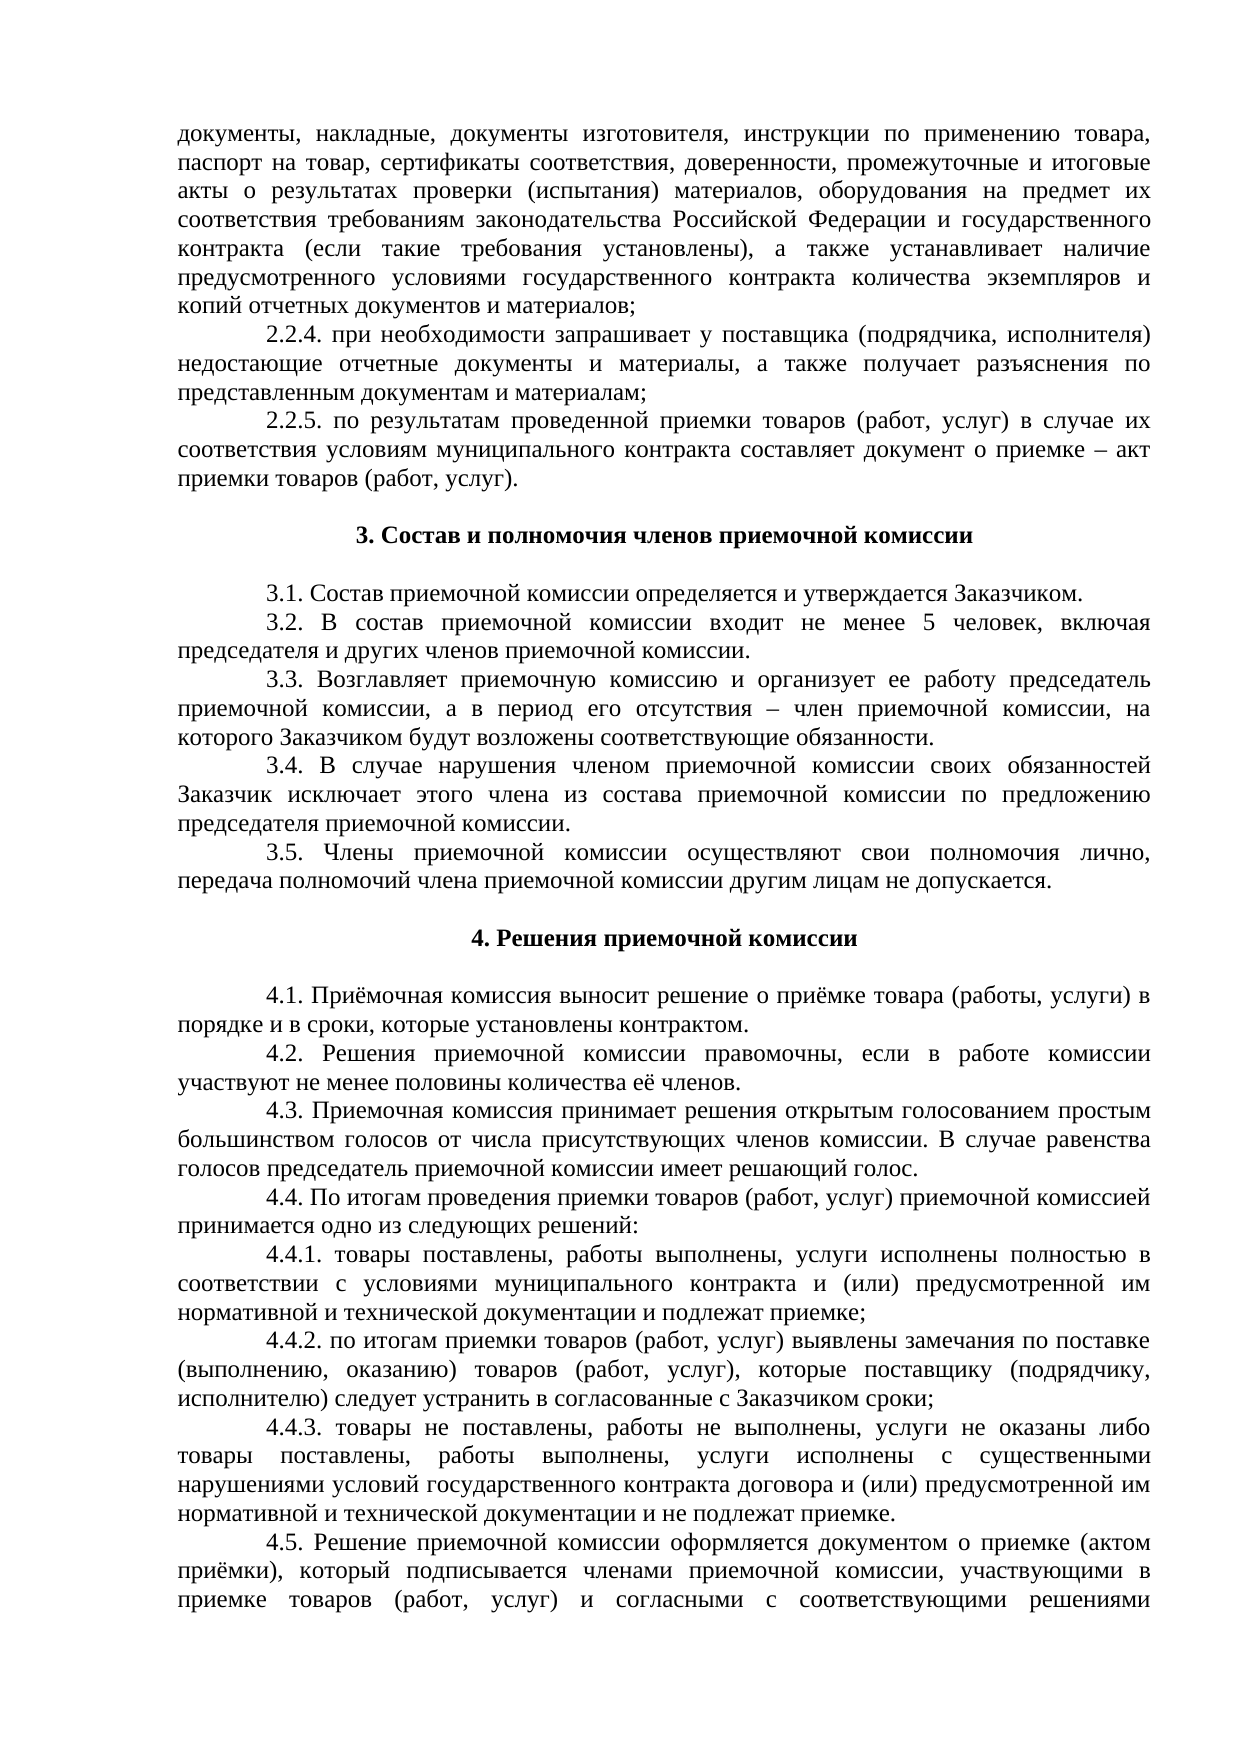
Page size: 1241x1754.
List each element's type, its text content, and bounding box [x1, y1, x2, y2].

text 2.2.5. по результатам проведенной приемки товаров (работ, услуг) в случае их соответствия условиям муниципального контракта составляет документ о приемке – акт приемки товаров (работ, услуг). [177, 406, 1152, 492]
text 3.1. Состав приемочной комиссии определяется и утверждается Заказчиком. [177, 578, 1152, 607]
text 3.3. Возглавляет приемочную комиссию и организует ее работу председатель приемочной комиссии, а в период его отсутствия – член приемочной комиссии, на которого Заказчиком будут возложены соответствующие обязанности. [177, 664, 1152, 751]
text 4.1. Приёмочная комиссия выносит решение о приёмке товара (работы, услуги) в порядке и в сроки, которые установлены контрактом. [177, 981, 1152, 1038]
text 3.4. В случае нарушения членом приемочной комиссии своих обязанностей Заказчик исключает этого члена из состава приемочной комиссии по предложению председателя приемочной комиссии. [177, 751, 1152, 837]
text 3.2. В состав приемочной комиссии входит не менее 5 человек, включая председателя и других членов приемочной комиссии. [177, 607, 1152, 664]
text 4.4. По итогам проведения приемки товаров (работ, услуг) приемочной комиссией принимается одно из следующих решений: [177, 1182, 1152, 1239]
text 4.4.1. товары поставлены, работы выполнены, услуги исполнены полностью в соответствии с условиями муниципального контракта и (или) предусмотренной им нормативной и технической документации и подлежат приемке; [177, 1239, 1152, 1326]
text 4.4.2. по итогам приемки товаров (работ, услуг) выявлены замечания по поставке (выполнению, оказанию) товаров (работ, услуг), которые поставщику (подрядчику, исполнителю) следует устранить в согласованные с Заказчиком сроки; [177, 1326, 1152, 1412]
text 2.2.4. при необходимости запрашивает у поставщика (подрядчика, исполнителя) недостающие отчетные документы и материалы, а также получает разъяснения по представленным документам и материалам; [177, 319, 1152, 406]
text 3. Состав и полномочия членов приемочной комиссии [177, 521, 1152, 549]
text 4.2. Решения приемочной комиссии правомочны, если в работе комиссии участвуют не менее половины количества её членов. [177, 1038, 1152, 1096]
text 3.5. Члены приемочной комиссии осуществляют свои полномочия лично, передача полномочий члена приемочной комиссии другим лицам не допускается. [177, 837, 1152, 894]
text 4. Решения приемочной комиссии [177, 923, 1152, 952]
text 4.4.3. товары не поставлены, работы не выполнены, услуги не оказаны либо товары поставлены, работы выполнены, услуги исполнены с существенными нарушениями условий государственного контракта договора и (или) предусмотренной им нормативной и технической документации и не подлежат приемке. [177, 1412, 1152, 1527]
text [177, 118, 1152, 319]
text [177, 1527, 1152, 1613]
text 4.3. Приемочная комиссия принимает решения открытым голосованием простым большинством голосов от числа присутствующих членов комиссии. В случае равенства голосов председатель приемочной комиссии имеет решающий голос. [177, 1096, 1152, 1182]
